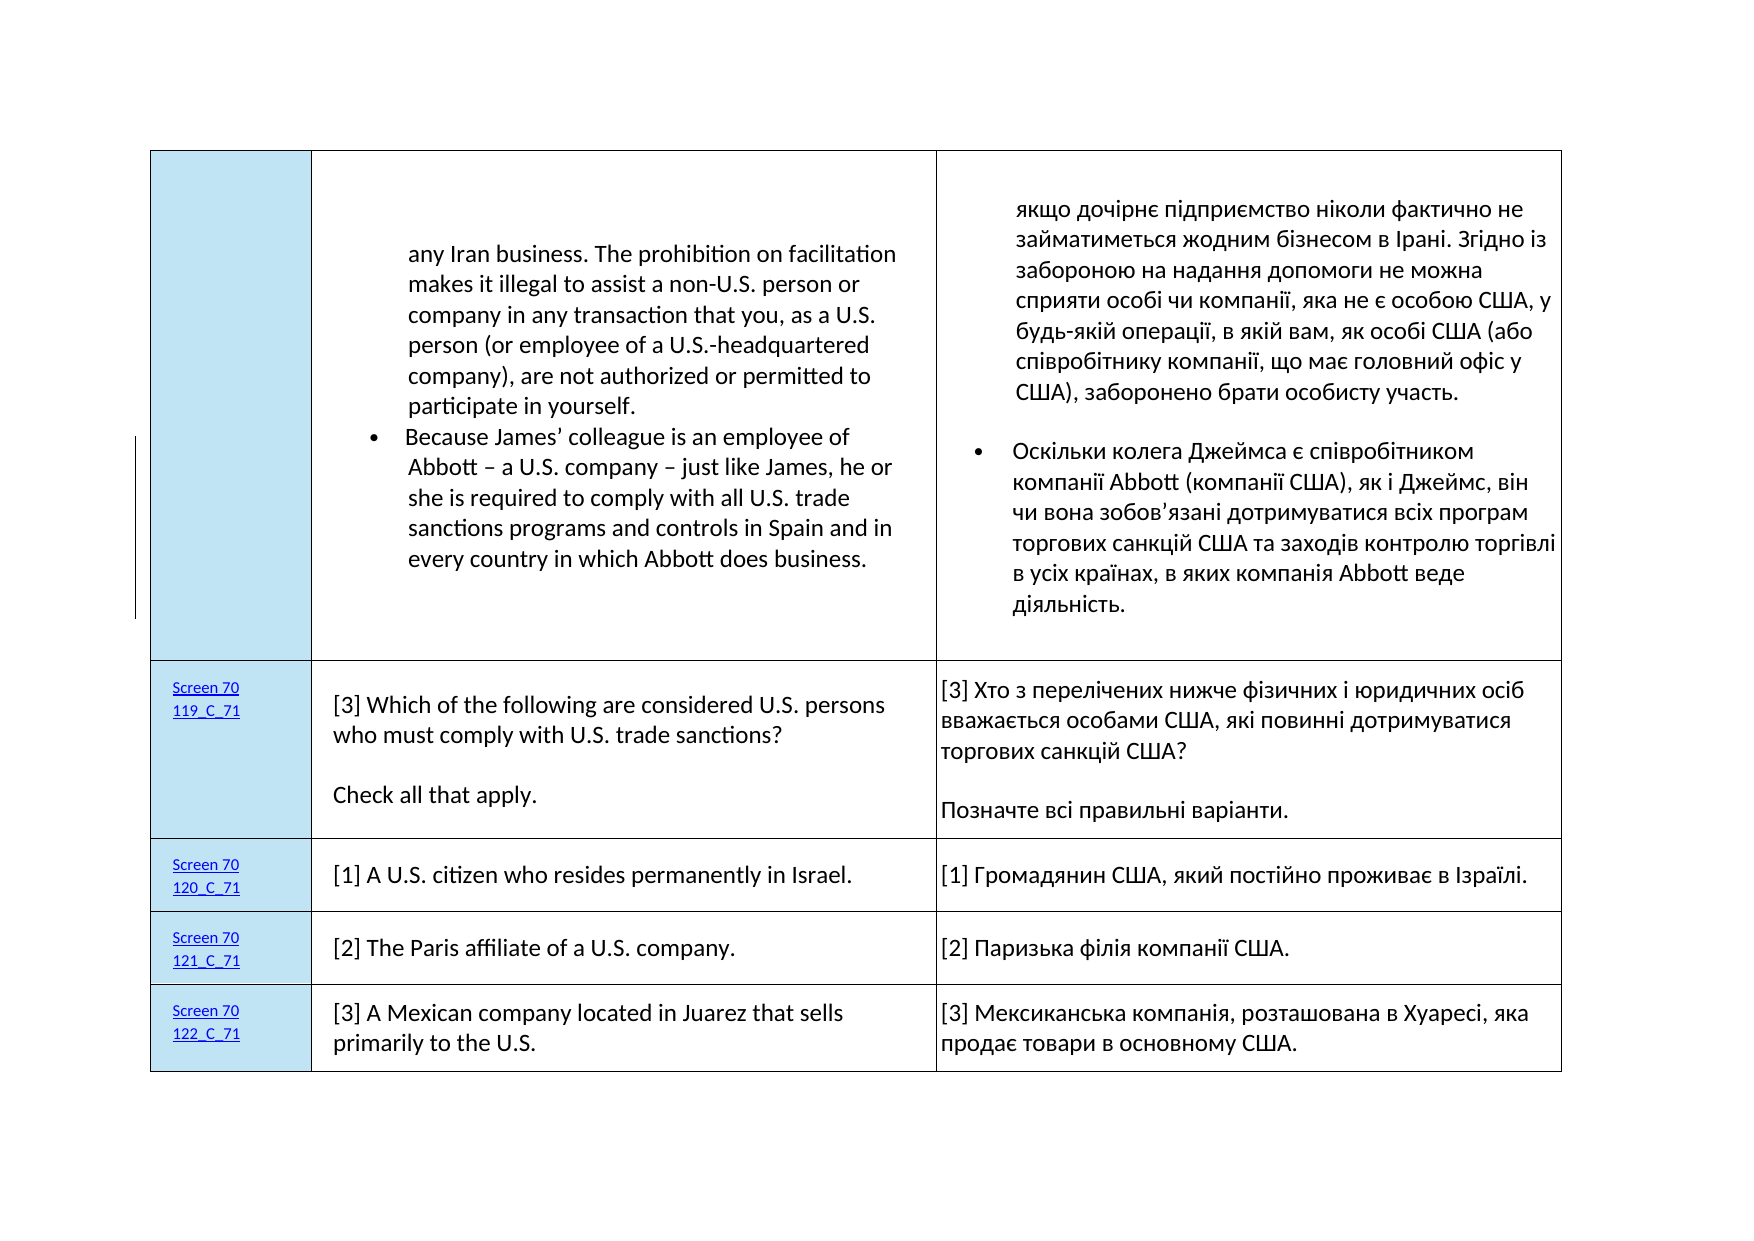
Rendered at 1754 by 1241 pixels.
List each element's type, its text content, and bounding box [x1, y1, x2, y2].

table_cell [1] Громадянин США, який постійно проживає в Ізраїлі. [937, 839, 1561, 911]
table_cell [2] Паризька філія компанії США. [937, 912, 1561, 983]
table_cell [3] A Mexican company located in Juarez that sells primarily to the U.S. [312, 985, 936, 1071]
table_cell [151, 151, 311, 660]
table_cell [937, 151, 1561, 660]
table_cell Screen 70 122_C_71 [151, 985, 311, 1071]
table_cell Screen 70 120_C_71 [151, 839, 311, 911]
table_cell [1] A U.S. citizen who resides permanently in Israel. [312, 839, 936, 911]
table_cell [3] Хто з перелічених нижче фізичних і юридичних осіб вважається особами США, які повинні дотримуватися торгових санкцій США? Позначте всі правильні варіанти. [937, 661, 1561, 838]
table_cell Screen 70 121_C_71 [151, 912, 311, 983]
table_cell [3] Мексиканська компанія, розташована в Хуаресі, яка продає товари в основному США. [937, 985, 1561, 1071]
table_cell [312, 151, 936, 660]
table_cell [2] The Paris affiliate of a U.S. company. [312, 912, 936, 983]
table_cell Screen 70 119_C_71 [151, 661, 311, 838]
table_cell [3] Which of the following are considered U.S. persons who must comply with U.S. trade sanctions? Check all that apply. [312, 661, 936, 838]
